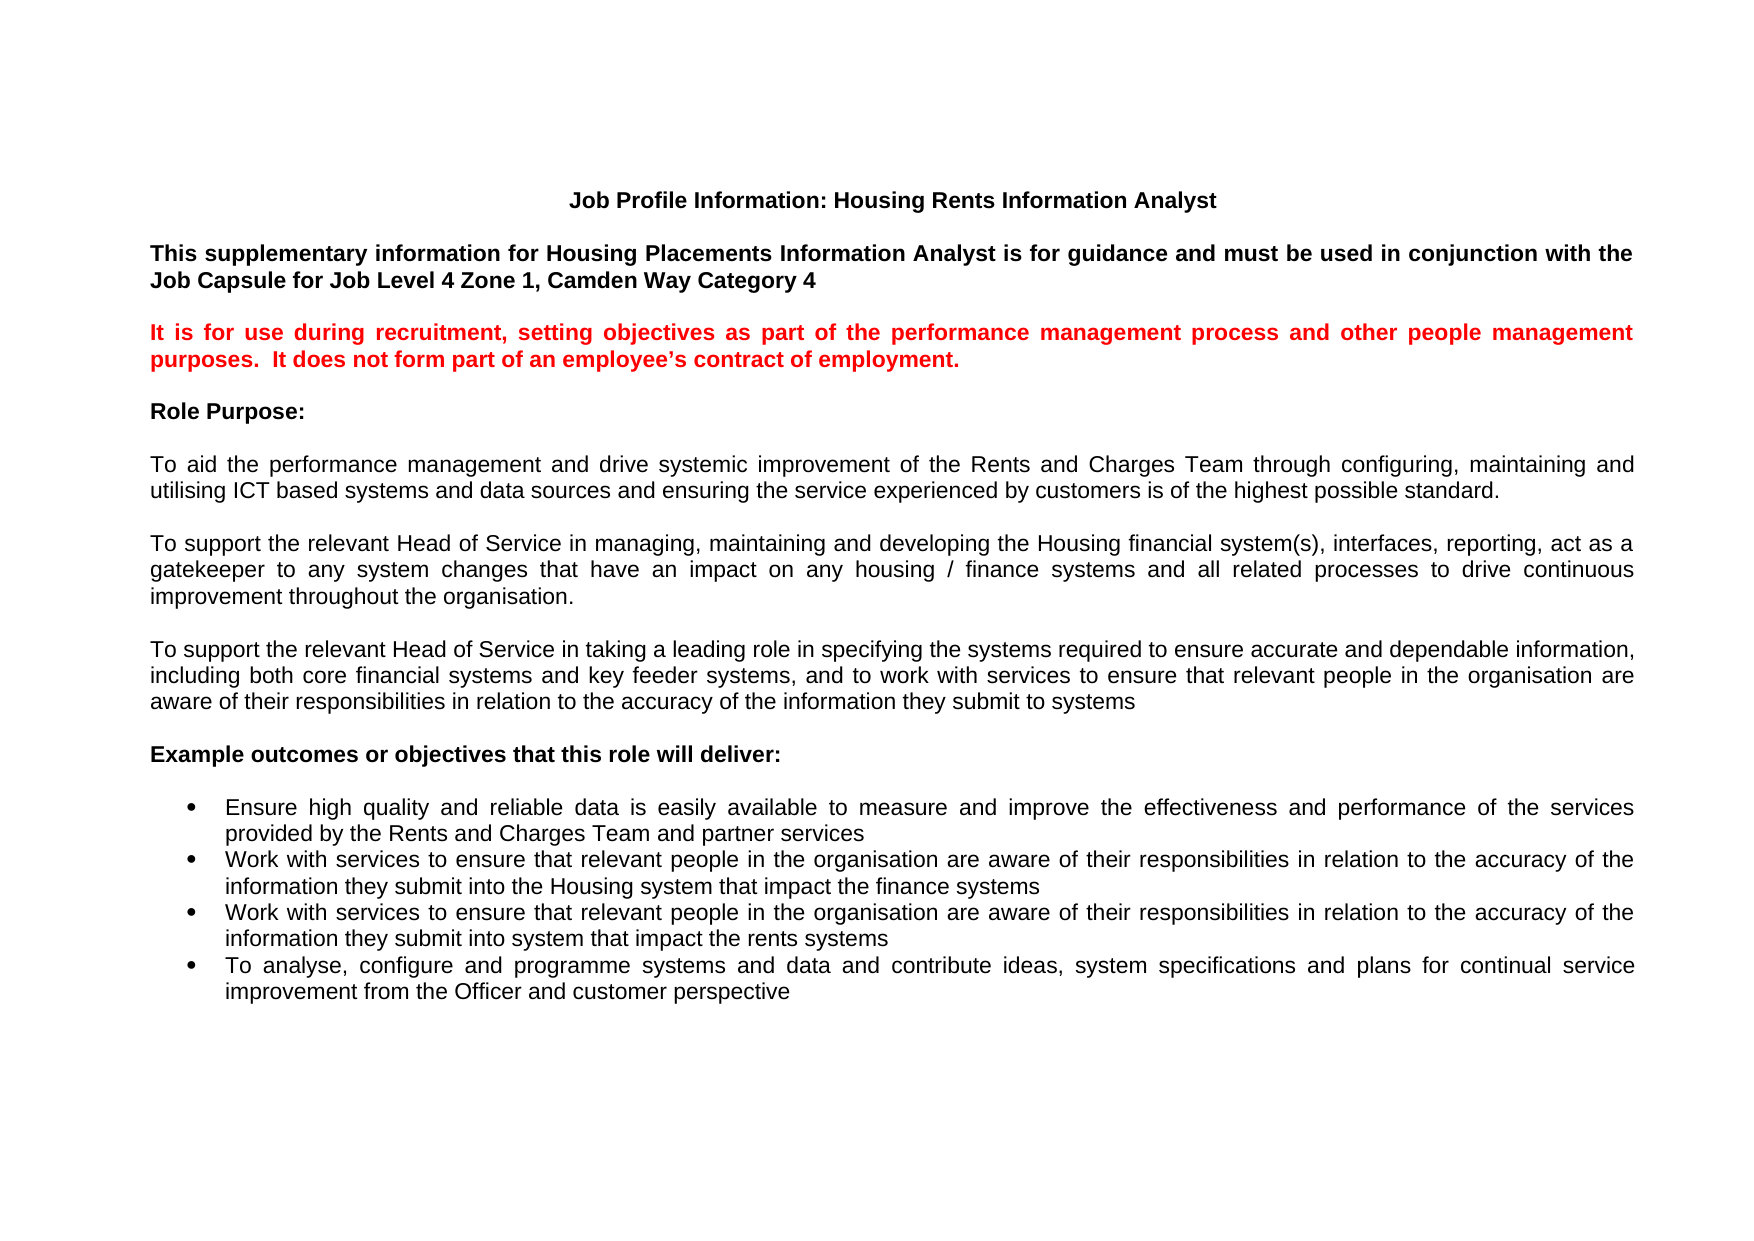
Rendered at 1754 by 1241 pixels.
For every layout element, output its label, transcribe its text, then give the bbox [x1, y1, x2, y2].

list Work with services to ensure that relevant people in the organisation are aware of their responsibilities in relation to the accuracy of the information they submit into the Housing system that impact the finance systems [187, 846, 1636, 899]
text Example outcomes or objectives that this role will deliver: [150, 741, 1636, 767]
list To analyse, configure and programme systems and data and contribute ideas, system specifications and plans for continual service improvement from the Officer and customer perspective [187, 952, 1636, 1004]
list Ensure high quality and reliable data is easily available to measure and improve the effectiveness and performance of the services provided by the Rents and Charges Team and partner services [187, 794, 1636, 846]
list Work with services to ensure that relevant people in the organisation are aware of their responsibilities in relation to the accuracy of the information they submit into system that impact the rents systems [187, 899, 1636, 952]
text This supplementary information for Housing Placements Information Analyst is for guidance and must be used in conjunction with the Job Capsule for Job Level 4 Zone 1, Camden Way Category 4 [150, 240, 1636, 293]
text To aid the performance management and drive systemic improvement of the Rents and Charges Team through configuring, maintaining and utilising ICT based systems and data sources and ensuring the service experienced by customers is of the highest possible standard. [150, 451, 1636, 504]
text To support the relevant Head of Service in taking a leading role in specifying the systems required to ensure accurate and dependable information, including both core financial systems and key feeder systems, and to work with services to ensure that relevant people in the organisation are aware of their responsibilities in relation to the accuracy of the information they submit to systems [150, 636, 1636, 714]
text It is for use during recruitment, setting objectives as part of the performance management process and other people management purposes. It does not form part of an employee’s contract of employment. [150, 319, 1636, 372]
text To support the relevant Head of Service in managing, maintaining and developing the Housing financial system(s), interfaces, reporting, act as a gatekeeper to any system changes that have an impact on any housing / finance systems and all related processes to drive continuous improvement throughout the organisation. [150, 530, 1636, 609]
text Role Purpose: [150, 398, 1636, 425]
text Job Profile Information: Housing Rents Information Analyst [150, 187, 1636, 214]
